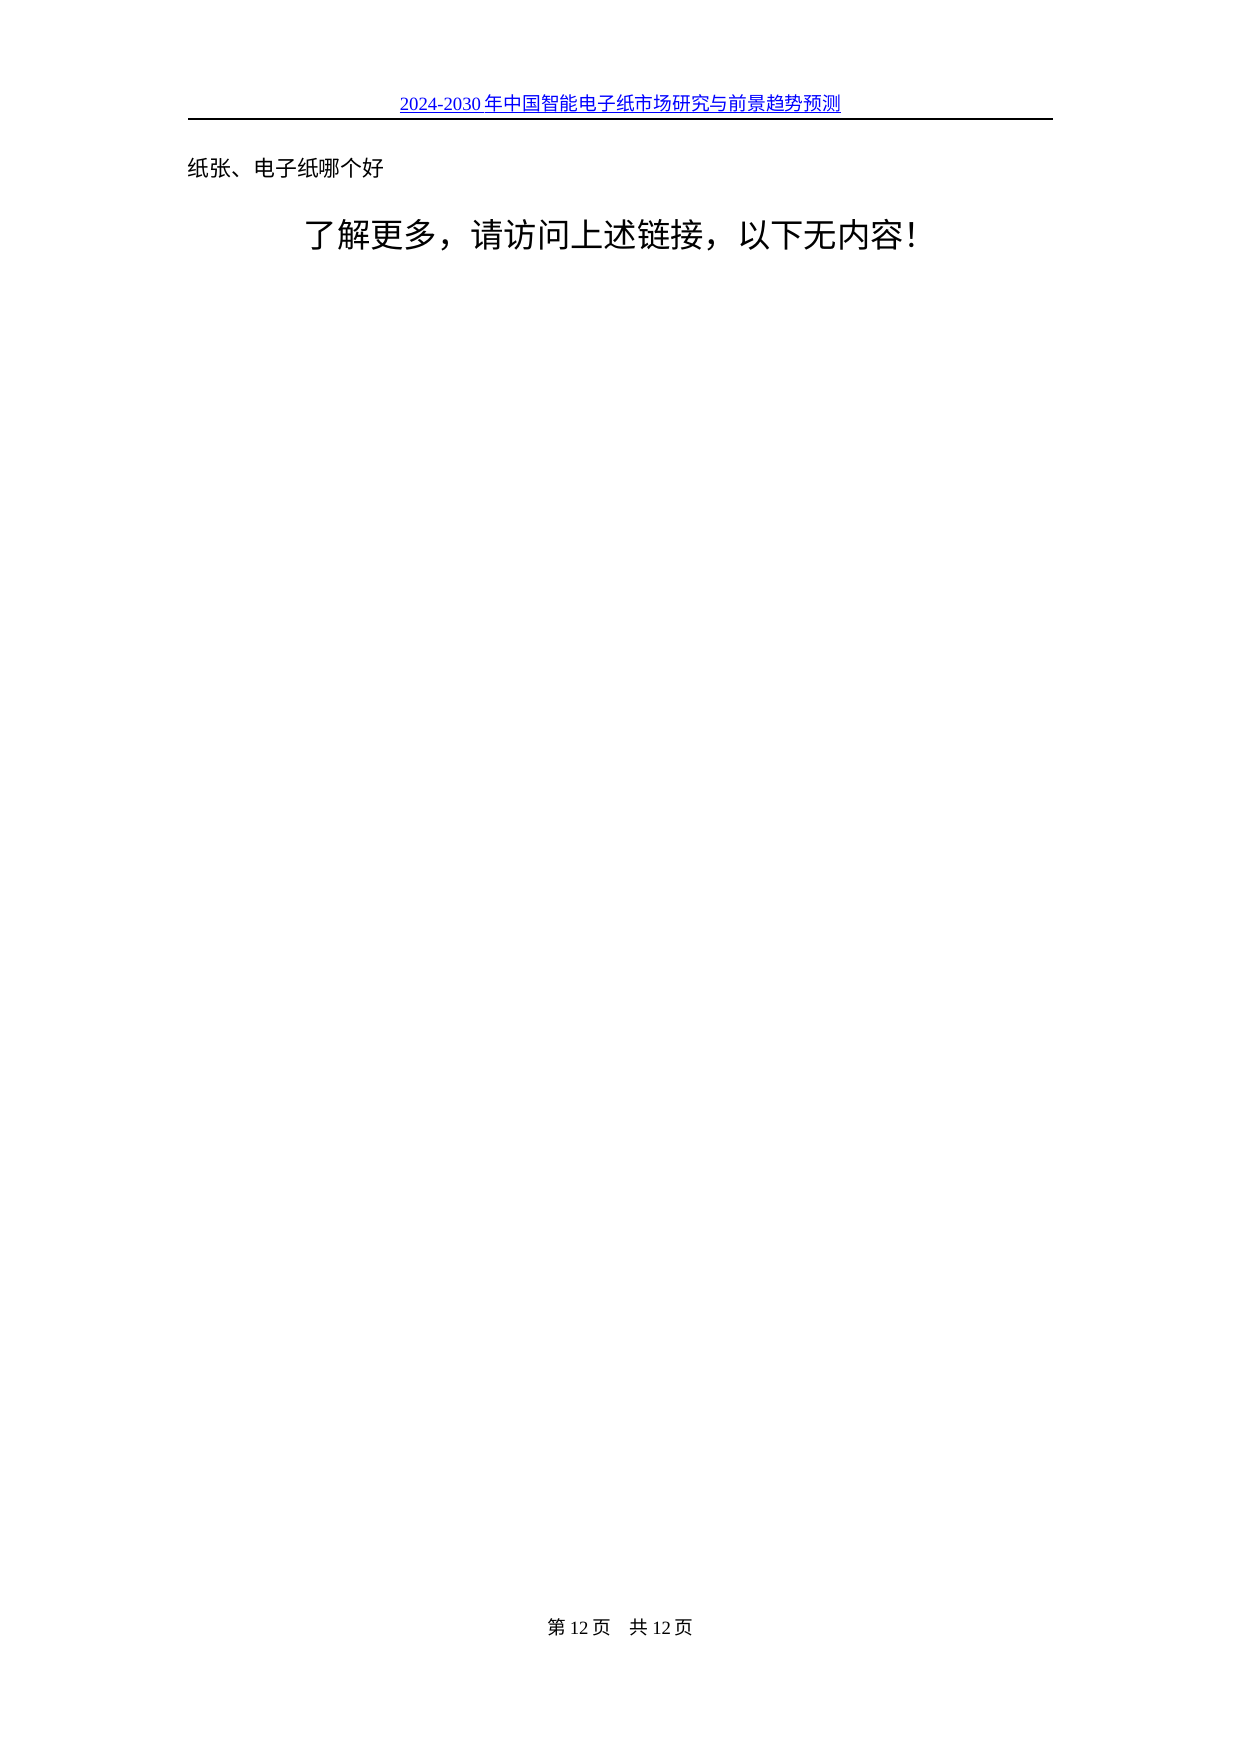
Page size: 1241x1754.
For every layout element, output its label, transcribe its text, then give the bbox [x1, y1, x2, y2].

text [187, 150, 1053, 183]
title 了解更多，请访问上述链接，以下无内容！ [187, 200, 1053, 265]
